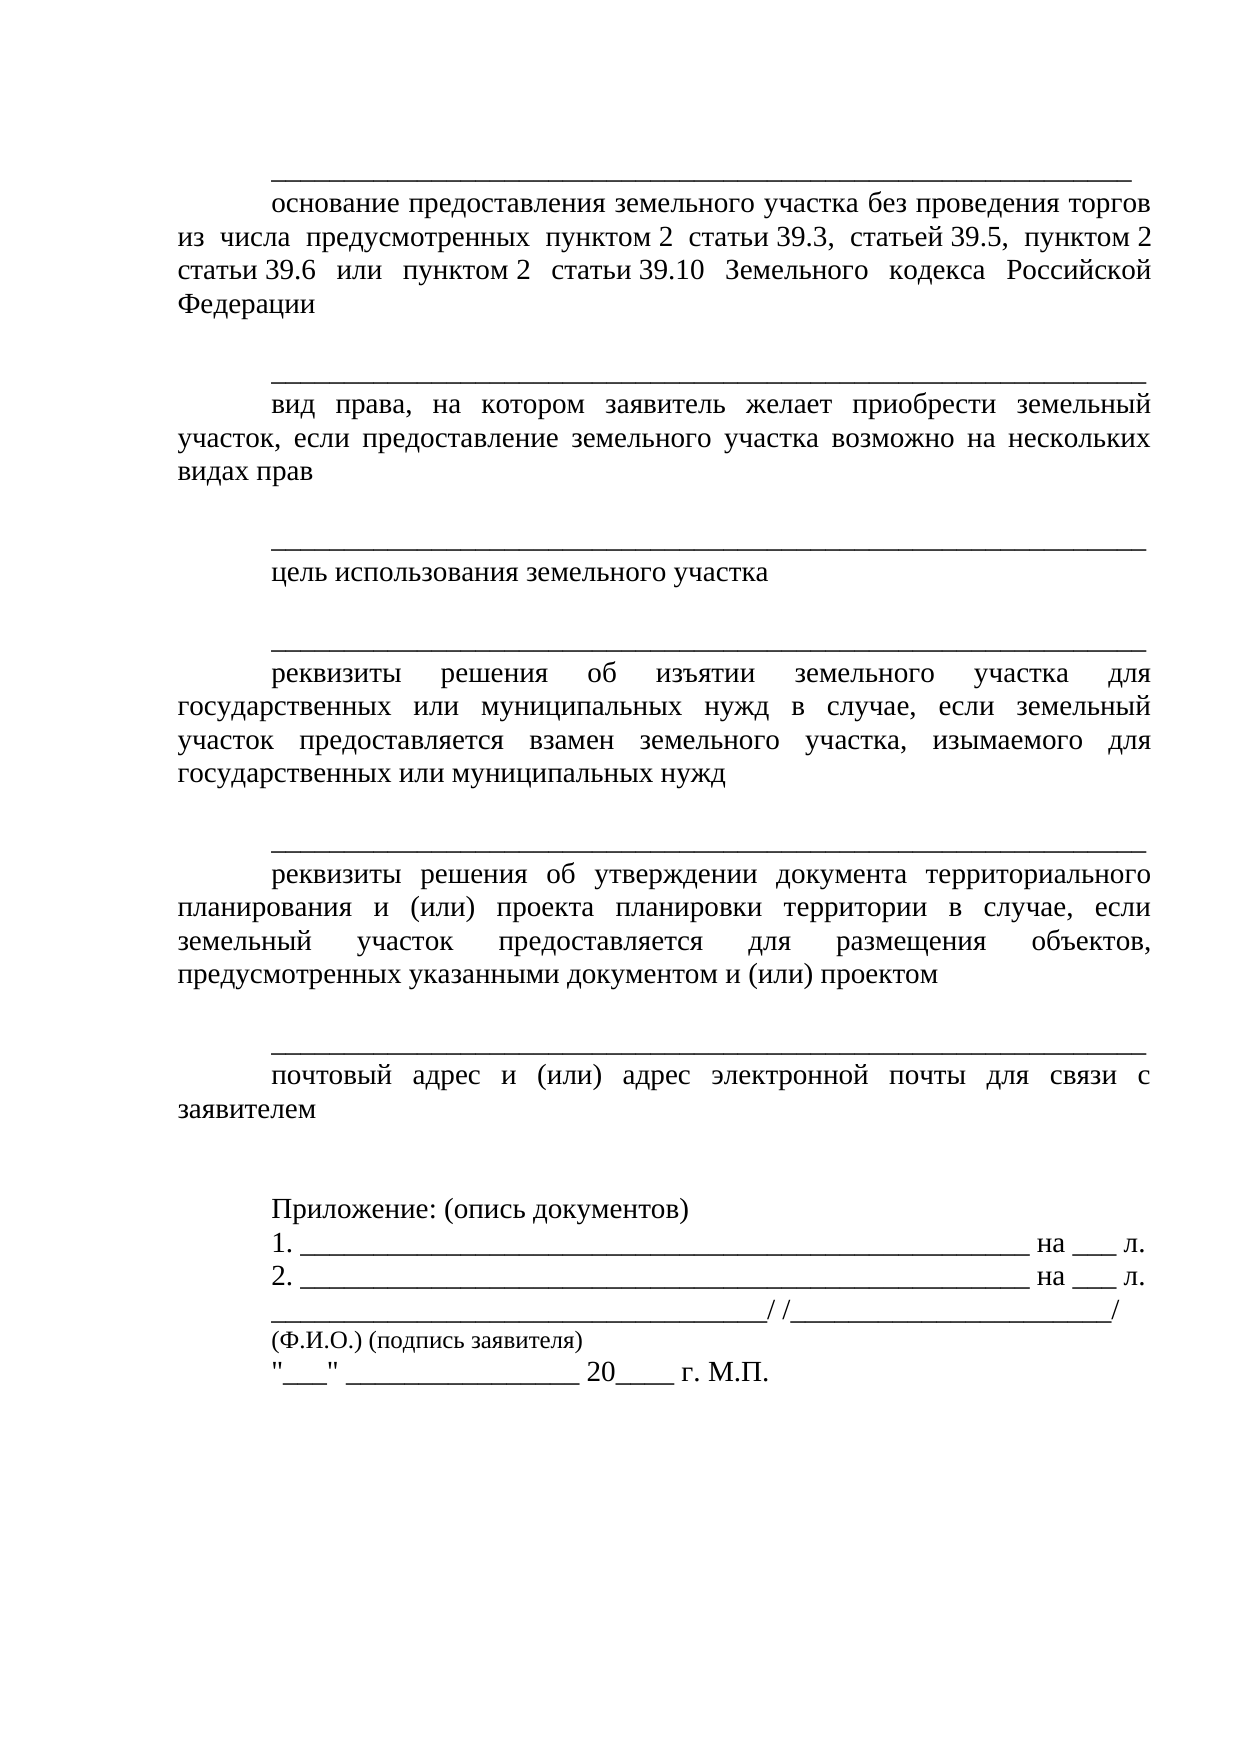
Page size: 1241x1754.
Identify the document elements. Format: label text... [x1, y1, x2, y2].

text 2. __________________________________________________ на ___ л. [177, 1258, 1152, 1292]
text цель использования земельного участка [177, 554, 1152, 588]
text ___________________________________________________________ [177, 152, 1152, 185]
text реквизиты решения об изъятии земельного участка для государственных или муниципальных нужд в случае, если земельный участок предоставляется взамен земельного участка, изымаемого для государственных или муниципальных нужд [177, 655, 1152, 789]
text реквизиты решения об утверждении документа территориального планирования и (или) проекта планировки территории в случае, если земельный участок предоставляется для размещения объектов, предусмотренных указанными документом и (или) проектом [177, 856, 1152, 990]
text основание предоставления земельного участка без проведения торгов из числа предусмотренных пунктом 2 статьи 39.3, статьей 39.5, пунктом 2 статьи 39.6 или пунктом 2 статьи 39.10 Земельного кодекса Российской Федерации [177, 185, 1152, 319]
text вид права, на котором заявитель желает приобрести земельный участок, если предоставление земельного участка возможно на нескольких видах прав [177, 386, 1152, 487]
text ____________________________________________________________ [177, 353, 1152, 386]
text "___" ________________ 20____ г. М.П. [177, 1354, 1152, 1388]
text Приложение: (опись документов) [177, 1191, 1152, 1225]
text ____________________________________________________________ [177, 822, 1152, 856]
text ____________________________________________________________ [177, 521, 1152, 554]
text почтовый адрес и (или) адрес электронной почты для связи с заявителем [177, 1057, 1152, 1124]
text 1. __________________________________________________ на ___ л. [177, 1225, 1152, 1258]
text ____________________________________________________________ [177, 621, 1152, 655]
text ____________________________________________________________ [177, 1024, 1152, 1057]
text __________________________________/ /______________________/ [177, 1292, 1152, 1326]
text (Ф.И.О.) (подпись заявителя) [177, 1326, 1152, 1354]
